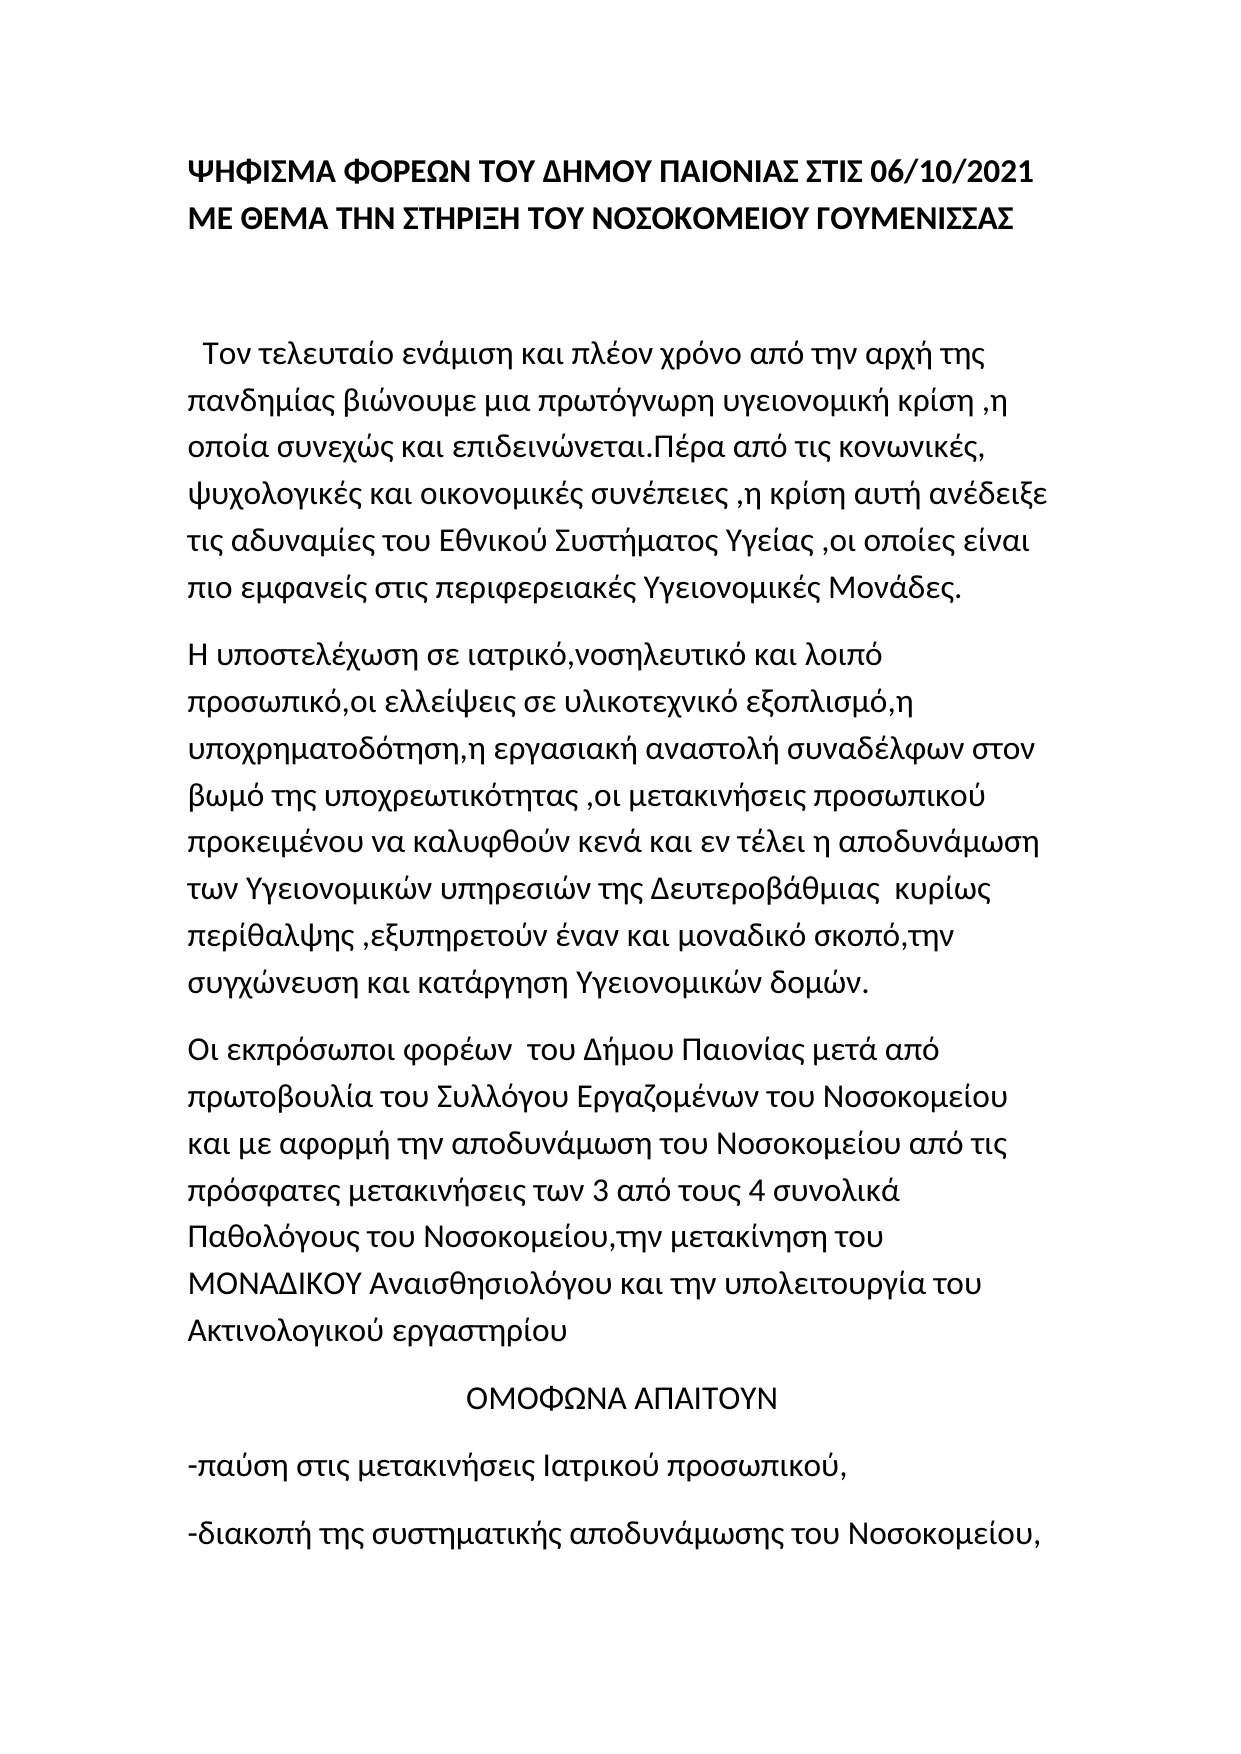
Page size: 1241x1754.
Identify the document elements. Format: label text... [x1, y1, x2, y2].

text Τον τελευταίο ενάμιση και πλέον χρόνο από την αρχή της πανδημίας βιώνουμε μια πρωτόγνωρη υγειονομική κρίση ,η οποία συνεχώς και επιδεινώνεται.Πέρα από τις κονωνικές, ψυχολογικές και οικονομικές συνέπειες ,η κρίση αυτή ανέδειξε τις αδυναμίες του Εθνικού Συστήματος Υγείας ,οι οποίες είναι πιο εμφανείς στις περιφερειακές Υγειονομικές Μονάδες. [187, 332, 1053, 607]
text Η υποστελέχωση σε ιατρικό,νοσηλευτικό και λοιπό προσωπικό,οι ελλείψεις σε υλικοτεχνικό εξοπλισμό,η υποχρηματοδότηση,η εργασιακή αναστολή συναδέλφων στον βωμό της υποχρεωτικότητας ,οι μετακινήσεις προσωπικού προκειμένου να καλυφθούν κενά και εν τέλει η αποδυνάμωση των Υγειονομικών υπηρεσιών της Δευτεροβάθμιας κυρίως περίθαλψης ,εξυπηρετούν έναν και μοναδικό σκοπό,την συγχώνευση και κατάργηση Υγειονομικών δομών. [187, 633, 1053, 1002]
text ΨΗΦΙΣΜΑ ΦΟΡΕΩΝ ΤΟΥ ΔΗΜΟΥ ΠΑΙΟΝΙΑΣ ΣΤΙΣ 06/10/2021 ΜΕ ΘΕΜΑ ΤΗΝ ΣΤΗΡΙΞΗ ΤΟΥ ΝΟΣΟΚΟΜΕΙΟΥ ΓΟΥΜΕΝΙΣΣΑΣ [187, 150, 1053, 237]
text -διακοπή της συστηματικής αποδυνάμωσης του Νοσοκομείου, [187, 1512, 1053, 1553]
text -παύση στις μετακινήσεις Ιατρικού προσωπικού, [187, 1444, 1053, 1485]
text Οι εκπρόσωποι φορέων του Δήμου Παιονίας μετά από πρωτοβουλία του Συλλόγου Εργαζομένων του Νοσοκομείου και με αφορμή την αποδυνάμωση του Νοσοκομείου από τις πρόσφατες μετακινήσεις των 3 από τους 4 συνολικά Παθολόγους του Νοσοκομείου,την μετακίνηση του ΜΟΝΑΔΙΚΟΥ Αναισθησιολόγου και την υπολειτουργία του Ακτινολογικού εργαστηρίου [187, 1028, 1053, 1350]
text ΟΜΟΦΩΝΑ ΑΠΑΙΤΟΥΝ [187, 1377, 1053, 1417]
